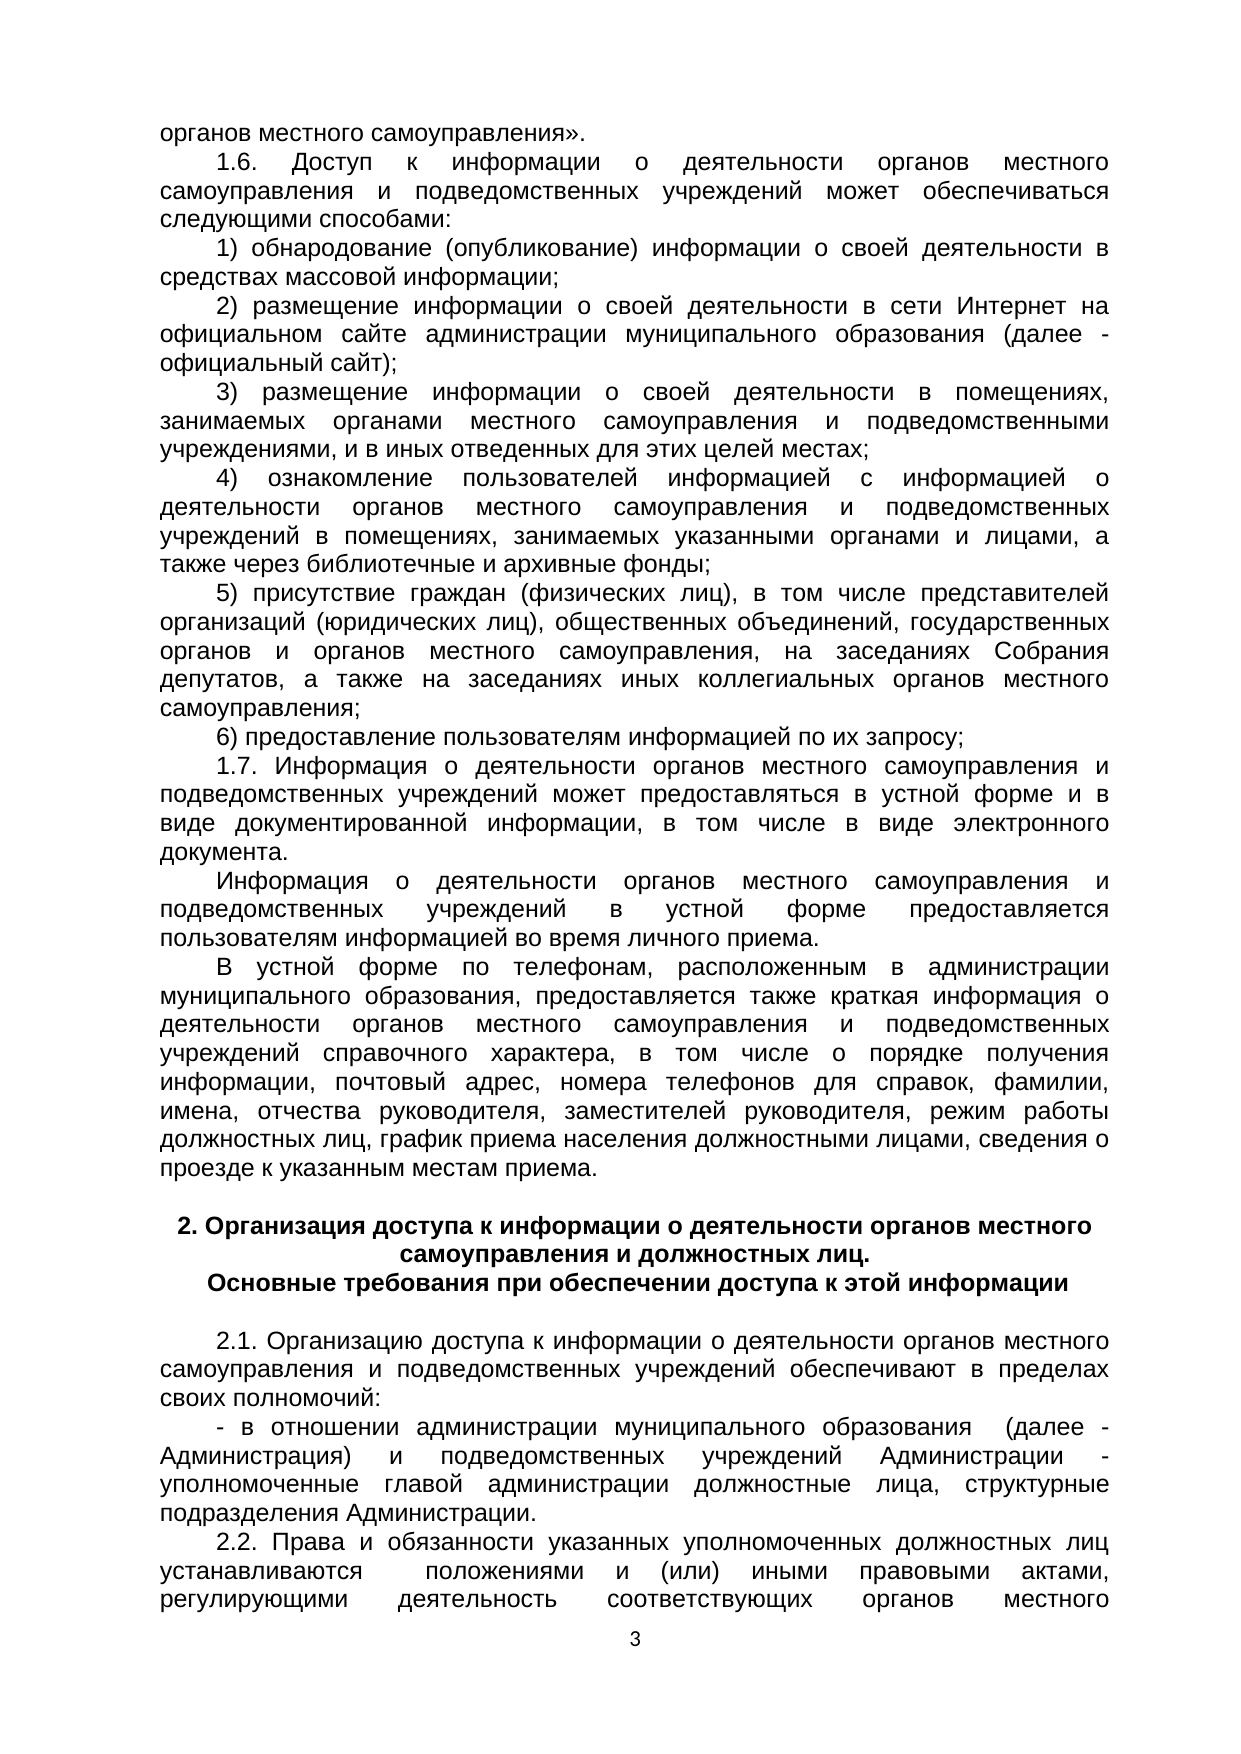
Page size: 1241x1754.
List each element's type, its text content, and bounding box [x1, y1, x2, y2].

text 1.7. Информация о деятельности органов местного самоуправления и подведомственных учреждений может предоставляться в устной форме и в виде документированной информации, в том числе в виде электронного документа. [159, 751, 1110, 866]
text 1.6. Доступ к информации о деятельности органов местного самоуправления и подведомственных учреждений может обеспечиваться следующими способами: [159, 147, 1110, 233]
text 6) предоставление пользователям информацией по их запросу; [159, 722, 1110, 751]
text 4) ознакомление пользователей информацией с информацией о деятельности органов местного самоуправления и подведомственных учреждений в помещениях, занимаемых указанными органами и лицами, а также через библиотечные и архивные фонды; [159, 463, 1110, 578]
text 2. Организация доступа к информации о деятельности органов местного самоуправления и должностных лиц. [159, 1211, 1110, 1268]
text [159, 1527, 1110, 1613]
text 2.1. Организацию доступа к информации о деятельности органов местного самоуправления и подведомственных учреждений обеспечивают в пределах своих полномочий: [159, 1326, 1110, 1412]
text В устной форме по телефонам, расположенным в администрации муниципального образования, предоставляется также краткая информация о деятельности органов местного самоуправления и подведомственных учреждений справочного характера, в том числе о порядке получения информации, почтовый адрес, номера телефонов для справок, фамилии, имена, отчества руководителя, заместителей руководителя, режим работы должностных лиц, график приема населения должностными лицами, сведения о проезде к указанным местам приема. [159, 952, 1110, 1182]
text - в отношении администрации муниципального образования (далее - Администрация) и подведомственных учреждений Администрации - уполномоченные главой администрации должностные лица, структурные подразделения Администрации. [159, 1412, 1110, 1527]
text 5) присутствие граждан (физических лиц), в том числе представителей организаций (юридических лиц), общественных объединений, государственных органов и органов местного самоуправления, на заседаниях Собрания депутатов, а также на заседаниях иных коллегиальных органов местного самоуправления; [159, 578, 1110, 722]
text 1) обнародование (опубликование) информации о своей деятельности в средствах массовой информации; [159, 233, 1110, 291]
text 3) размещение информации о своей деятельности в помещениях, занимаемых органами местного самоуправления и подведомственными учреждениями, и в иных отведенных для этих целей местах; [159, 377, 1110, 463]
text 2) размещение информации о своей деятельности в сети Интернет на официальном сайте администрации муниципального образования (далее - официальный сайт); [159, 291, 1110, 377]
text Информация о деятельности органов местного самоуправления и подведомственных учреждений в устной форме предоставляется пользователям информацией во время личного приема. [159, 866, 1110, 952]
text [159, 118, 1110, 147]
text Основные требования при обеспечении доступа к этой информации [159, 1268, 1110, 1297]
